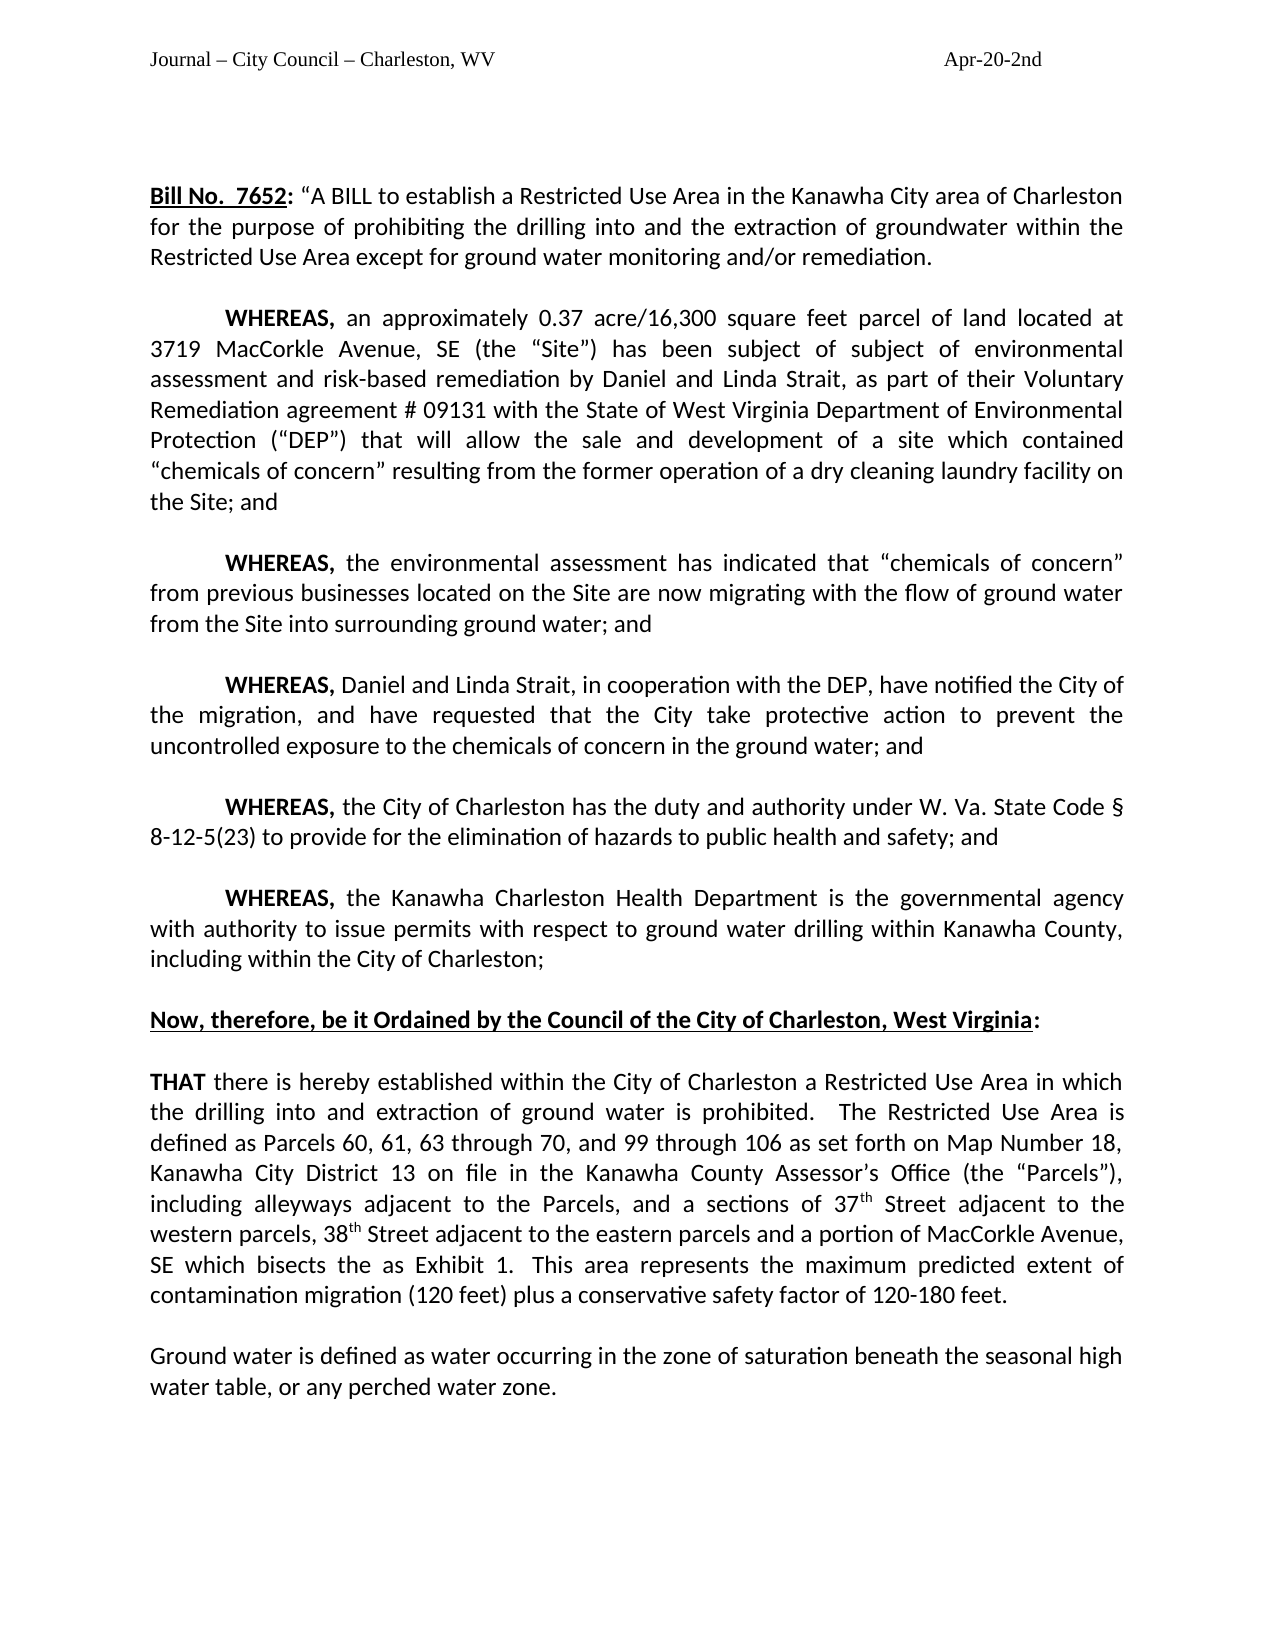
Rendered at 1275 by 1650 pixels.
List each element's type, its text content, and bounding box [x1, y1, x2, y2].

text THAT there is hereby established within the City of Charleston a Restricted Use Area in which the drilling into and extraction of ground water is prohibited. The Restricted Use Area is defined as Parcels 60, 61, 63 through 70, and 99 through 106 as set forth on Map Number 18, Kanawha City District 13 on file in the Kanawha County Assessor’s Office (the “Parcels”), including alleyways adjacent to the Parcels, and a sections of 37th Street adjacent to the western parcels, 38th Street adjacent to the eastern parcels and a portion of MacCorkle Avenue, SE which bisects the as Exhibit 1. This area represents the maximum predicted extent of contamination migration (120 feet) plus a conservative safety factor of 120-180 feet. [150, 1066, 1125, 1310]
text WHEREAS, the City of Charleston has the duty and authority under W. Va. State Code § 8-12-5(23) to provide for the elimination of hazards to public health and safety; and [150, 791, 1125, 852]
text WHEREAS, Daniel and Linda Strait, in cooperation with the DEP, have notified the City of the migration, and have requested that the City take protective action to prevent the uncontrolled exposure to the chemicals of concern in the ground water; and [150, 669, 1125, 760]
text Ground water is defined as water occurring in the zone of saturation beneath the seasonal high water table, or any perched water zone. [150, 1340, 1125, 1401]
text WHEREAS, the Kanawha Charleston Health Department is the governmental agency with authority to issue permits with respect to ground water drilling within Kanawha County, including within the City of Charleston; [150, 882, 1125, 974]
text WHEREAS, the environmental assessment has indicated that “chemicals of concern” from previous businesses located on the Site are now migrating with the flow of ground water from the Site into surrounding ground water; and [150, 547, 1125, 638]
text WHEREAS, an approximately 0.37 acre/16,300 square feet parcel of land located at 3719 MacCorkle Avenue, SE (the “Site”) has been subject of subject of environmental assessment and risk-based remediation by Daniel and Linda Strait, as part of their Voluntary Remediation agreement # 09131 with the State of West Virginia Department of Environmental Protection (“DEP”) that will allow the sale and development of a site which contained “chemicals of concern” resulting from the former operation of a dry cleaning laundry facility on the Site; and [150, 303, 1125, 516]
text Now, therefore, be it Ordained by the Council of the City of Charleston, West Virginia: [150, 1004, 1125, 1035]
text Bill No. 7652: “A BILL to establish a Restricted Use Area in the Kanawha City area of Charleston for the purpose of prohibiting the drilling into and the extraction of groundwater within the Restricted Use Area except for ground water monitoring and/or remediation. [150, 181, 1125, 272]
